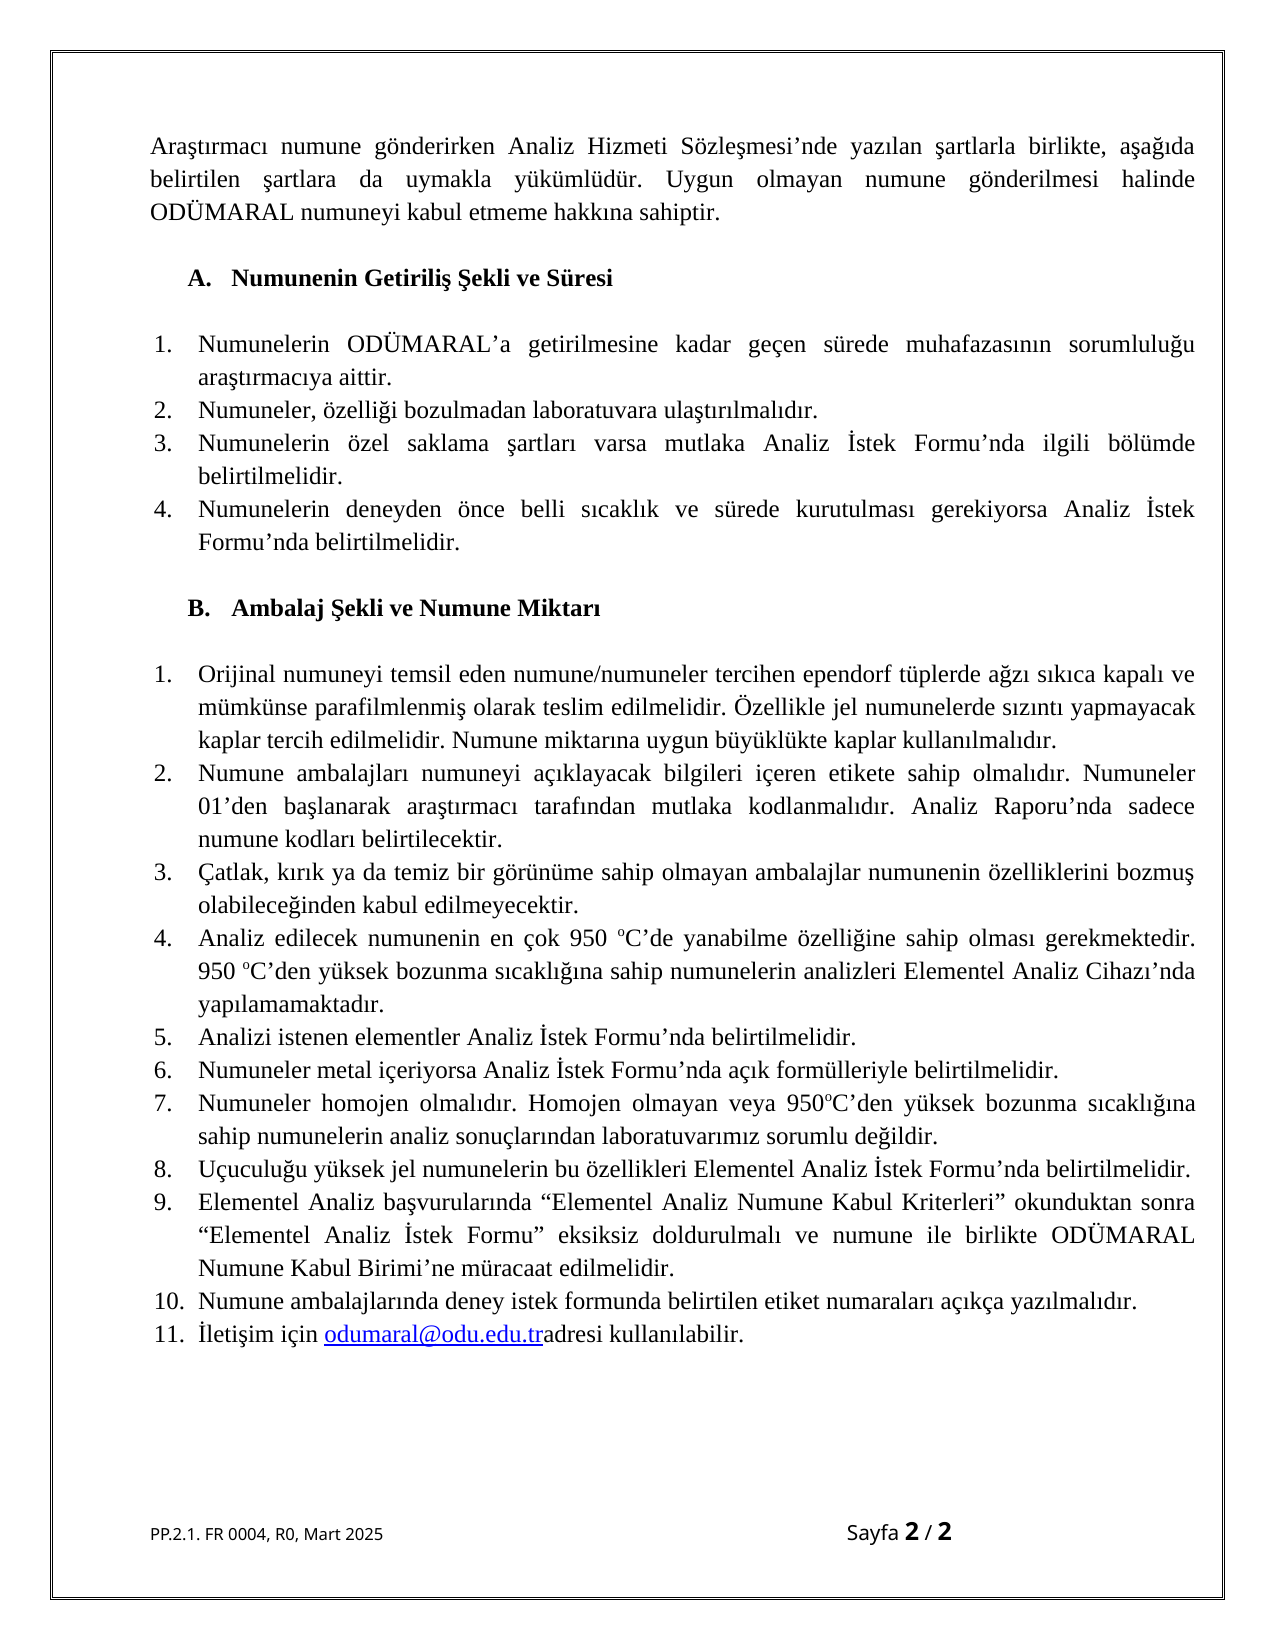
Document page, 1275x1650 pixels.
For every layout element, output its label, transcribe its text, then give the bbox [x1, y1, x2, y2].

list Numuneler homojen olmalıdır. Homojen olmayan veya 950oC’den yüksek bozunma sıcaklığına sahip numunelerin analiz sonuçlarından laboratuvarımız sorumlu değildir. [153, 1088, 1196, 1150]
list Numuneler metal içeriyorsa Analiz İstek Formu’nda açık formülleriyle belirtilmelidir. [153, 1055, 1196, 1084]
list Analizi istenen elementler Analiz İstek Formu’nda belirtilmelidir. [153, 1022, 1196, 1051]
list Uçuculuğu yüksek jel numunelerin bu özellikleri Elementel Analiz İstek Formu’nda belirtilmelidir. [153, 1154, 1196, 1183]
list İletişim için odumaral@odu.edu.tradresi kullanılabilir. [153, 1319, 1196, 1348]
list Numuneler, özelliği bozulmadan laboratuvara ulaştırılmalıdır. [153, 395, 1196, 424]
text Araştırmacı numune gönderirken Analiz Hizmeti Sözleşmesi’nde yazılan şartlarla birlikte, aşağıda belirtilen şartlara da uymakla yükümlüdür. Uygun olmayan numune gönderilmesi halinde ODÜMARAL numuneyi kabul etmeme hakkına sahiptir. [150, 131, 1196, 226]
list Çatlak, kırık ya da temiz bir görünüme sahip olmayan ambalajlar numunenin özelliklerini bozmuş olabileceğinden kabul edilmeyecektir. [153, 857, 1196, 919]
list Numune ambalajlarında deney istek formunda belirtilen etiket numaraları açıkça yazılmalıdır. [153, 1286, 1196, 1315]
list Numunelerin deneyden önce belli sıcaklık ve sürede kurutulması gerekiyorsa Analiz İstek Formu’nda belirtilmelidir. [153, 494, 1196, 556]
list Numunelerin özel saklama şartları varsa mutlaka Analiz İstek Formu’nda ilgili bölümde belirtilmelidir. [153, 428, 1196, 490]
list Numunelerin ODÜMARAL’a getirilmesine kadar geçen sürede muhafazasının sorumluluğu araştırmacıya aittir. [153, 329, 1196, 391]
list Numune ambalajları numuneyi açıklayacak bilgileri içeren etikete sahip olmalıdır. Numuneler 01’den başlanarak araştırmacı tarafından mutlaka kodlanmalıdır. Analiz Raporu’nda sadece numune kodları belirtilecektir. [153, 758, 1196, 853]
list Elementel Analiz başvurularında “Elementel Analiz Numune Kabul Kriterleri” okunduktan sonra “Elementel Analiz İstek Formu” eksiksiz doldurulmalı ve numune ile birlikte ODÜMARAL Numune Kabul Birimi’ne müracaat edilmelidir. [153, 1187, 1196, 1282]
list Analiz edilecek numunenin en çok 950 oC’de yanabilme özelliğine sahip olması gerekmektedir. 950 oC’den yüksek bozunma sıcaklığına sahip numunelerin analizleri Elementel Analiz Cihazı’nda yapılamamaktadır. [153, 923, 1196, 1018]
list Ambalaj Şekli ve Numune Miktarı [187, 593, 1196, 622]
list Numunenin Getiriliş Şekli ve Süresi [187, 263, 1196, 292]
list Orijinal numuneyi temsil eden numune/numuneler tercihen ependorf tüplerde ağzı sıkıca kapalı ve mümkünse parafilmlenmiş olarak teslim edilmelidir. Özellikle jel numunelerde sızıntı yapmayacak kaplar tercih edilmelidir. Numune miktarına uygun büyüklükte kaplar kullanılmalıdır. [153, 659, 1196, 753]
